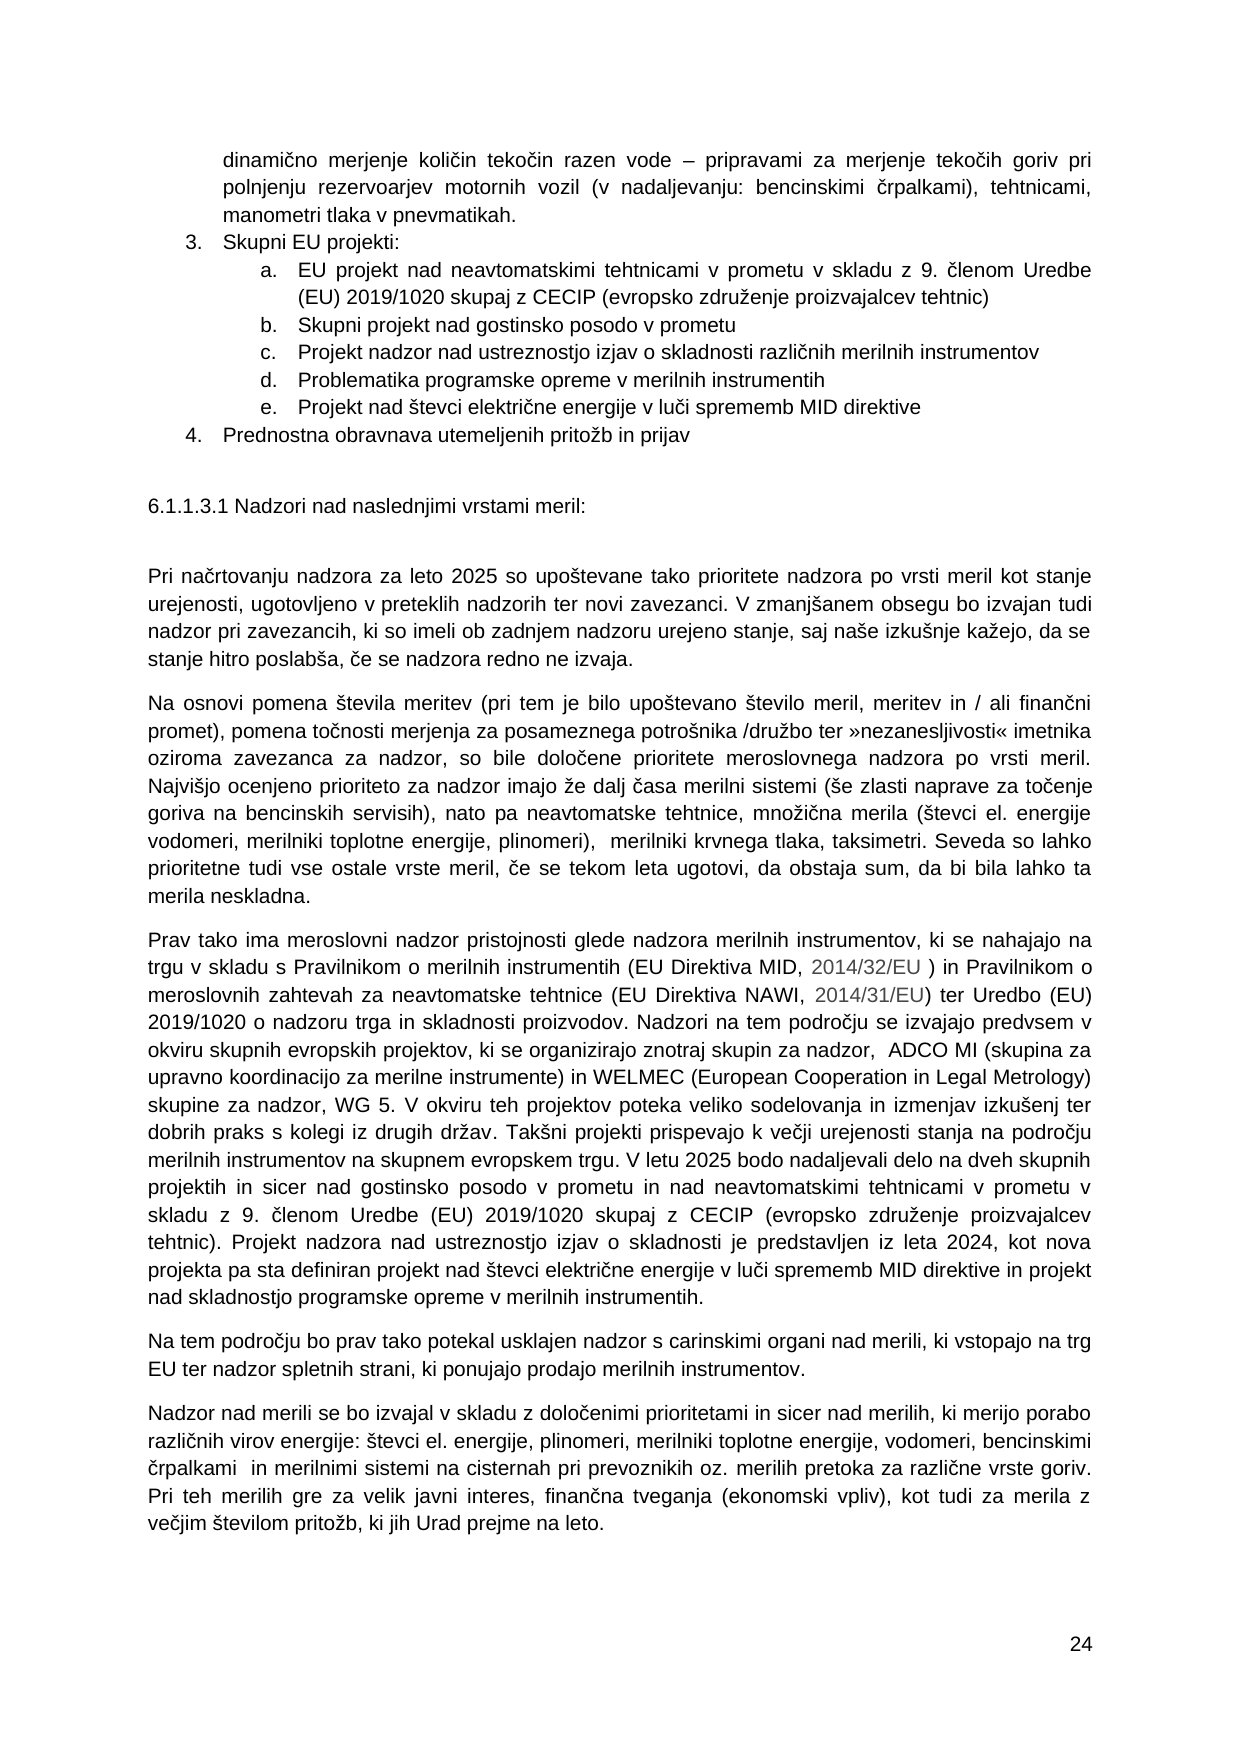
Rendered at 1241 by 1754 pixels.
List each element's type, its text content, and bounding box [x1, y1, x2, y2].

text Nadzor nad merili se bo izvajal v skladu z določenimi prioritetami in sicer nad merilih, ki merijo porabo različnih virov energije: števci el. energije, plinomeri, merilniki toplotne energije, vodomeri, bencinskimi črpalkami in merilnimi sistemi na cisternah pri prevoznikih oz. merilih pretoka za različne vrste goriv. Pri teh merilih gre za velik javni interes, finančna tveganja (ekonomski vpliv), kot tudi za merila z večjim številom pritožb, ki jih Urad prejme na leto. [148, 1401, 1093, 1535]
list Skupni EU projekti: [185, 230, 1093, 254]
text Prav tako ima meroslovni nadzor pristojnosti glede nadzora merilnih instrumentov, ki se nahajajo na trgu v skladu s Pravilnikom o merilnih instrumentih (EU Direktiva MID, 2014/32/EU ) in Pravilnikom o meroslovnih zahtevah za neavtomatske tehtnice (EU Direktiva NAWI, 2014/31/EU) ter Uredbo (EU) 2019/1020 o nadzoru trga in skladnosti proizvodov. Nadzori na tem področju se izvajajo predvsem v okviru skupnih evropskih projektov, ki se organizirajo znotraj skupin za nadzor, ADCO MI (skupina za upravno koordinacijo za merilne instrumente) in WELMEC (European Cooperation in Legal Metrology) skupine za nadzor, WG 5. V okviru teh projektov poteka veliko sodelovanja in izmenjav izkušenj ter dobrih praks s kolegi iz drugih držav. Takšni projekti prispevajo k večji urejenosti stanja na področju merilnih instrumentov na skupnem evropskem trgu. V letu 2025 bodo nadaljevali delo na dveh skupnih projektih in sicer nad gostinsko posodo v prometu in nad neavtomatskimi tehtnicami v prometu v skladu z 9. členom Uredbe (EU) 2019/1020 skupaj z CECIP (evropsko združenje proizvajalcev tehtnic). Projekt nadzora nad ustreznostjo izjav o skladnosti je predstavljen iz leta 2024, kot nova projekta pa sta definiran projekt nad števci električne energije v luči sprememb MID direktive in projekt nad skladnostjo programske opreme v merilnih instrumentih. [148, 928, 1093, 1309]
list Problematika programske opreme v merilnih instrumentih [260, 368, 1093, 392]
list Prednostna obravnava utemeljenih pritožb in prijav [185, 423, 1093, 447]
text Na tem področju bo prav tako potekal usklajen nadzor s carinskimi organi nad merili, ki vstopajo na trg EU ter nadzor spletnih strani, ki ponujajo prodajo merilnih instrumentov. [148, 1329, 1093, 1381]
list EU projekt nad neavtomatskimi tehtnicami v prometu v skladu z 9. členom Uredbe (EU) 2019/1020 skupaj z CECIP (evropsko združenje proizvajalcev tehtnic) [260, 258, 1093, 309]
text Na osnovi pomena števila meritev (pri tem je bilo upoštevano število meril, meritev in / ali finančni promet), pomena točnosti merjenja za posameznega potrošnika /družbo ter »nezanesljivosti« imetnika oziroma zavezanca za nadzor, so bile določene prioritete meroslovnega nadzora po vrsti meril. Najvišjo ocenjeno prioriteto za nadzor imajo že dalj časa merilni sistemi (še zlasti naprave za točenje goriva na bencinskih servisih), nato pa neavtomatske tehtnice, množična merila (števci el. energije vodomeri, merilniki toplotne energije, plinomeri), merilniki krvnega tlaka, taksimetri. Seveda so lahko prioritetne tudi vse ostale vrste meril, če se tekom leta ugotovi, da obstaja sum, da bi bila lahko ta merila neskladna. [148, 691, 1093, 907]
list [185, 148, 1093, 227]
subtitle 6.1.1.3.1 Nadzori nad naslednjimi vrstami meril: [148, 494, 1093, 518]
text Pri načrtovanju nadzora za leto 2025 so upoštevane tako prioritete nadzora po vrsti meril kot stanje urejenosti, ugotovljeno v preteklih nadzorih ter novi zavezanci. V zmanjšanem obsegu bo izvajan tudi nadzor pri zavezancih, ki so imeli ob zadnjem nadzoru urejeno stanje, saj naše izkušnje kažejo, da se stanje hitro poslabša, če se nadzora redno ne izvaja. [148, 564, 1093, 671]
list Projekt nadzor nad ustreznostjo izjav o skladnosti različnih merilnih instrumentov [260, 340, 1093, 364]
list Skupni projekt nad gostinsko posodo v prometu [260, 313, 1093, 337]
list Projekt nad števci električne energije v luči sprememb MID direktive [260, 395, 1093, 419]
